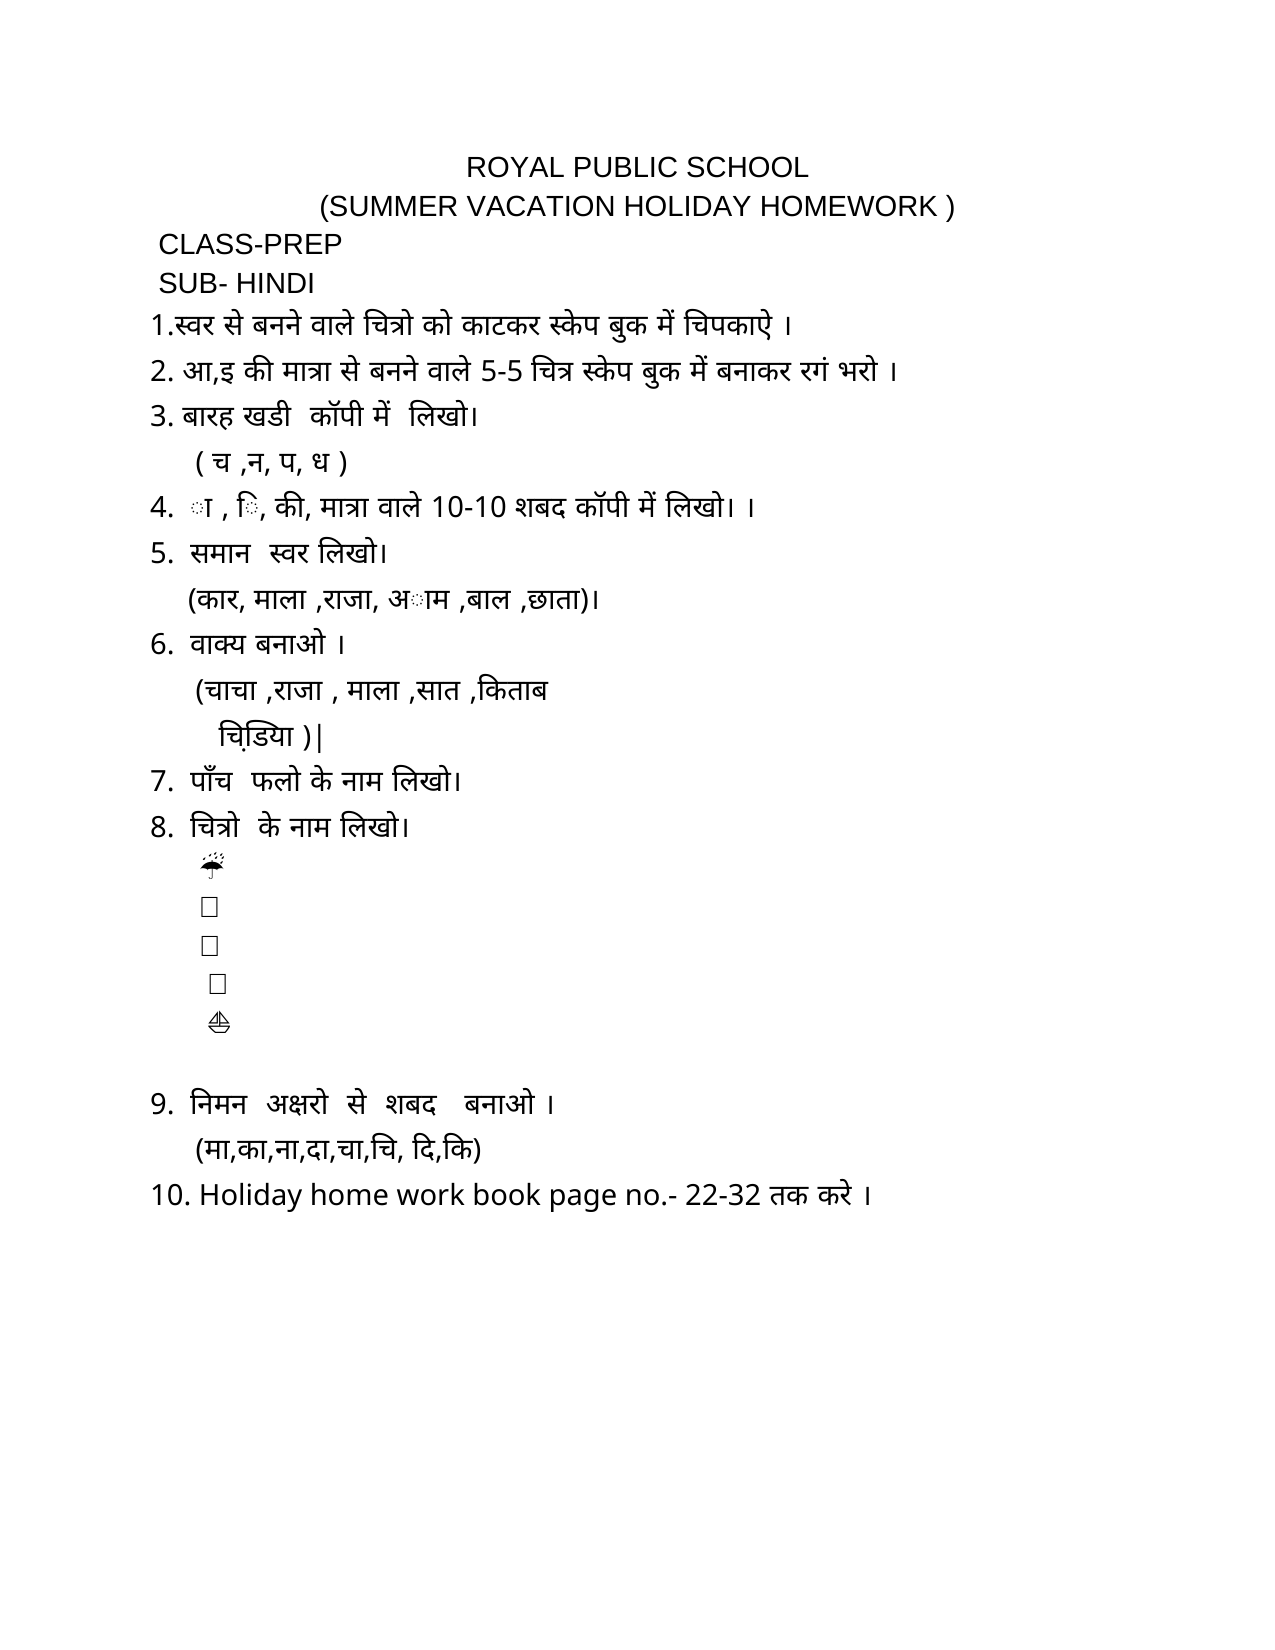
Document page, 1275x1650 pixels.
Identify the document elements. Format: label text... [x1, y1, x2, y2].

text ( च ,न, प, ध ) [150, 441, 1125, 481]
text 6. वाक्य बनाओ । [150, 623, 1125, 663]
text SUB- HINDI [150, 266, 1125, 299]
text (SUMMER VACATION HOLIDAY HOMEWORK ) [150, 188, 1125, 222]
text 10. Holiday home work book page no.- 22-32 तक करे । [150, 1174, 1125, 1214]
text ⛵ [150, 1006, 1125, 1039]
text 🍅 [150, 967, 1125, 1001]
text (मा,का,ना,दा,चा,चि, दि,कि) [150, 1128, 1125, 1168]
text 8. चित्रो के नाम लिखो। [150, 806, 1125, 846]
text ☔ [150, 852, 1125, 885]
text 9. निमन अक्षरो से शबद बनाओ । [150, 1083, 1125, 1123]
text 🐄 [150, 929, 1125, 962]
text 3. बारह खडी कॉपी में लिखो। [150, 395, 1125, 435]
text ROYAL PUBLIC SCHOOL [150, 150, 1125, 183]
text (चाचा ,राजा , माला ,सात ,किताब [150, 669, 1125, 709]
text (कार, माला ,राजा, अाम ,बाल ,छाता)। [150, 578, 1125, 618]
text 7. पाँच फलो के नाम लिखो। [150, 760, 1125, 800]
text 🐤 [150, 890, 1125, 924]
text 5. समान स्वर लिखो। [150, 532, 1125, 572]
text 4. ा , ि, की, मात्रा वाले 10-10 शबद कॉपी में लिखो। । [150, 487, 1125, 526]
text 1.स्वर से बनने वाले चित्रो को काटकर स्केप बुक में चिपकाऐ । [150, 304, 1125, 344]
text CLASS-PREP [150, 227, 1125, 261]
text 2. आ,इ की मात्रा से बनने वाले 5-5 चित्र स्केप बुक में बनाकर रगं भरो । [150, 350, 1125, 389]
text चिडि़या )| [150, 715, 1125, 754]
